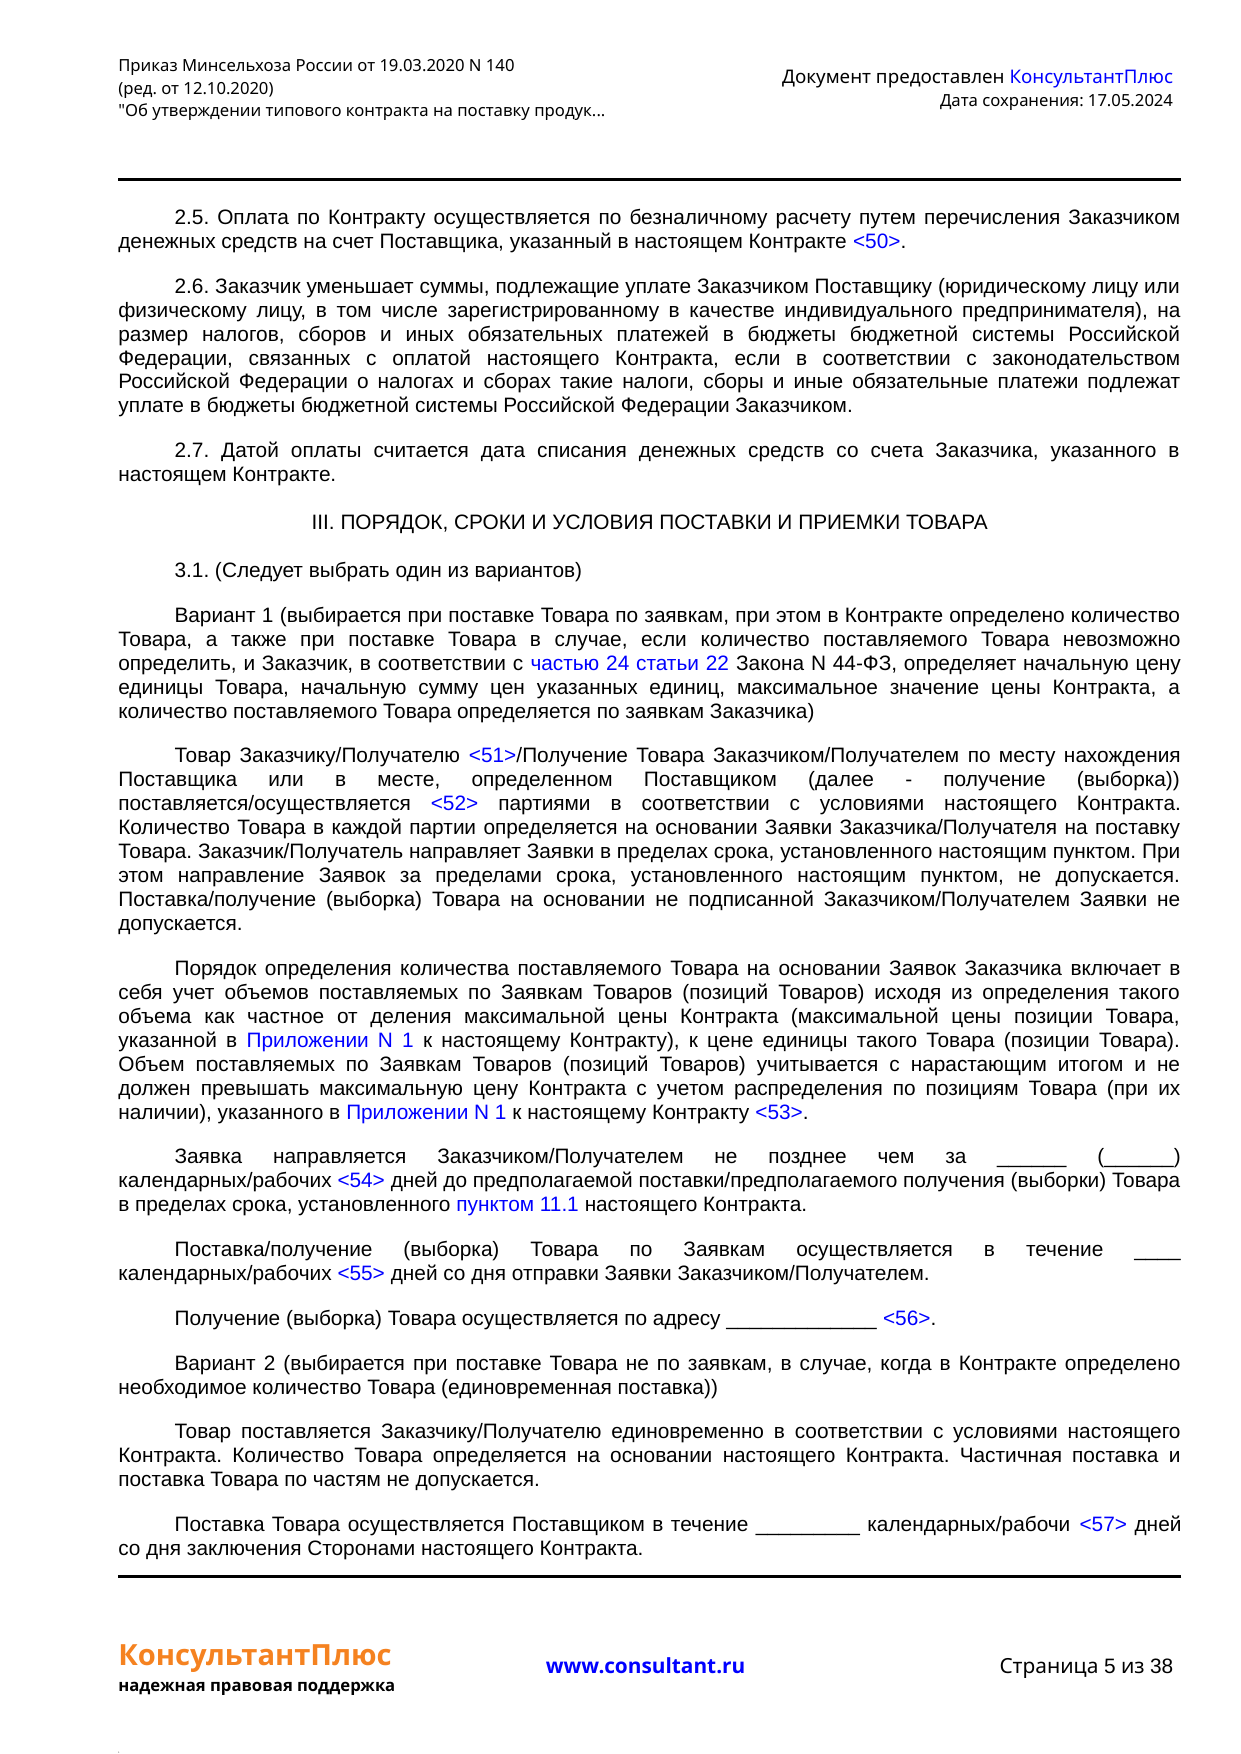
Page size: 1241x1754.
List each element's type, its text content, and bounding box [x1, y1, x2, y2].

text Заявка направляется Заказчиком/Получателем не позднее чем за ______ (______) календарных/рабочих <54> дней до предполагаемой поставки/предполагаемого получения (выборки) Товара в пределах срока, установленного пунктом 11.1 настоящего Контракта. [118, 1144, 1181, 1216]
text Товар поставляется Заказчику/Получателю единовременно в соответствии с условиями настоящего Контракта. Количество Товара определяется на основании настоящего Контракта. Частичная поставка и поставка Товара по частям не допускается. [118, 1419, 1181, 1491]
text Вариант 1 (выбирается при поставке Товара по заявкам, при этом в Контракте определено количество Товара, а также при поставке Товара в случае, если количество поставляемого Товара невозможно определить, и Заказчик, в соответствии с частью 24 статьи 22 Закона N 44-ФЗ, определяет начальную цену единицы Товара, начальную сумму цен указанных единиц, максимальное значение цены Контракта, а количество поставляемого Товара определяется по заявкам Заказчика) [118, 603, 1181, 722]
text III. ПОРЯДОК, СРОКИ И УСЛОВИЯ ПОСТАВКИ И ПРИЕМКИ ТОВАРА [118, 510, 1181, 534]
text 2.7. Датой оплаты считается дата списания денежных средств со счета Заказчика, указанного в настоящем Контракте. [118, 438, 1181, 486]
text Поставка Товара осуществляется Поставщиком в течение _________ календарных/рабочи <57> дней со дня заключения Сторонами настоящего Контракта. [118, 1512, 1181, 1560]
text Вариант 2 (выбирается при поставке Товара не по заявкам, в случае, когда в Контракте определено необходимое количество Товара (единовременная поставка)) [118, 1351, 1181, 1398]
text Порядок определения количества поставляемого Товара на основании Заявок Заказчика включает в себя учет объемов поставляемых по Заявкам Товаров (позиций Товаров) исходя из определения такого объема как частное от деления максимальной цены Контракта (максимальной цены позиции Товара, указанной в Приложении N 1 к настоящему Контракту), к цене единицы такого Товара (позиции Товара). Объем поставляемых по Заявкам Товаров (позиций Товаров) учитывается с нарастающим итогом и не должен превышать максимальную цену Контракта с учетом распределения по позициям Товара (при их наличии), указанного в Приложении N 1 к настоящему Контракту <53>. [118, 956, 1181, 1123]
text Товар Заказчику/Получателю <51>/Получение Товара Заказчиком/Получателем по месту нахождения Поставщика или в месте, определенном Поставщиком (далее - получение (выборка)) поставляется/осуществляется <52> партиями в соответствии с условиями настоящего Контракта. Количество Товара в каждой партии определяется на основании Заявки Заказчика/Получателя на поставку Товара. Заказчик/Получатель направляет Заявки в пределах срока, установленного настоящим пунктом. При этом направление Заявок за пределами срока, установленного настоящим пунктом, не допускается. Поставка/получение (выборка) Товара на основании не подписанной Заказчиком/Получателем Заявки не допускается. [118, 743, 1181, 935]
text Поставка/получение (выборка) Товара по Заявкам осуществляется в течение ____ календарных/рабочих <55> дней со дня отправки Заявки Заказчиком/Получателем. [118, 1237, 1181, 1285]
text Получение (выборка) Товара осуществляется по адресу _____________ <56>. [118, 1306, 1181, 1330]
text 2.6. Заказчик уменьшает суммы, подлежащие уплате Заказчиком Поставщику (юридическому лицу или физическому лицу, в том числе зарегистрированному в качестве индивидуального предпринимателя), на размер налогов, сборов и иных обязательных платежей в бюджеты бюджетной системы Российской Федерации, связанных с оплатой настоящего Контракта, если в соответствии с законодательством Российской Федерации о налогах и сборах такие налоги, сборы и иные обязательные платежи подлежат уплате в бюджеты бюджетной системы Российской Федерации Заказчиком. [118, 273, 1181, 417]
text 2.5. Оплата по Контракту осуществляется по безналичному расчету путем перечисления Заказчиком денежных средств на счет Поставщика, указанный в настоящем Контракте <50>. [118, 205, 1181, 253]
text 3.1. (Следует выбрать один из вариантов) [118, 558, 1181, 582]
